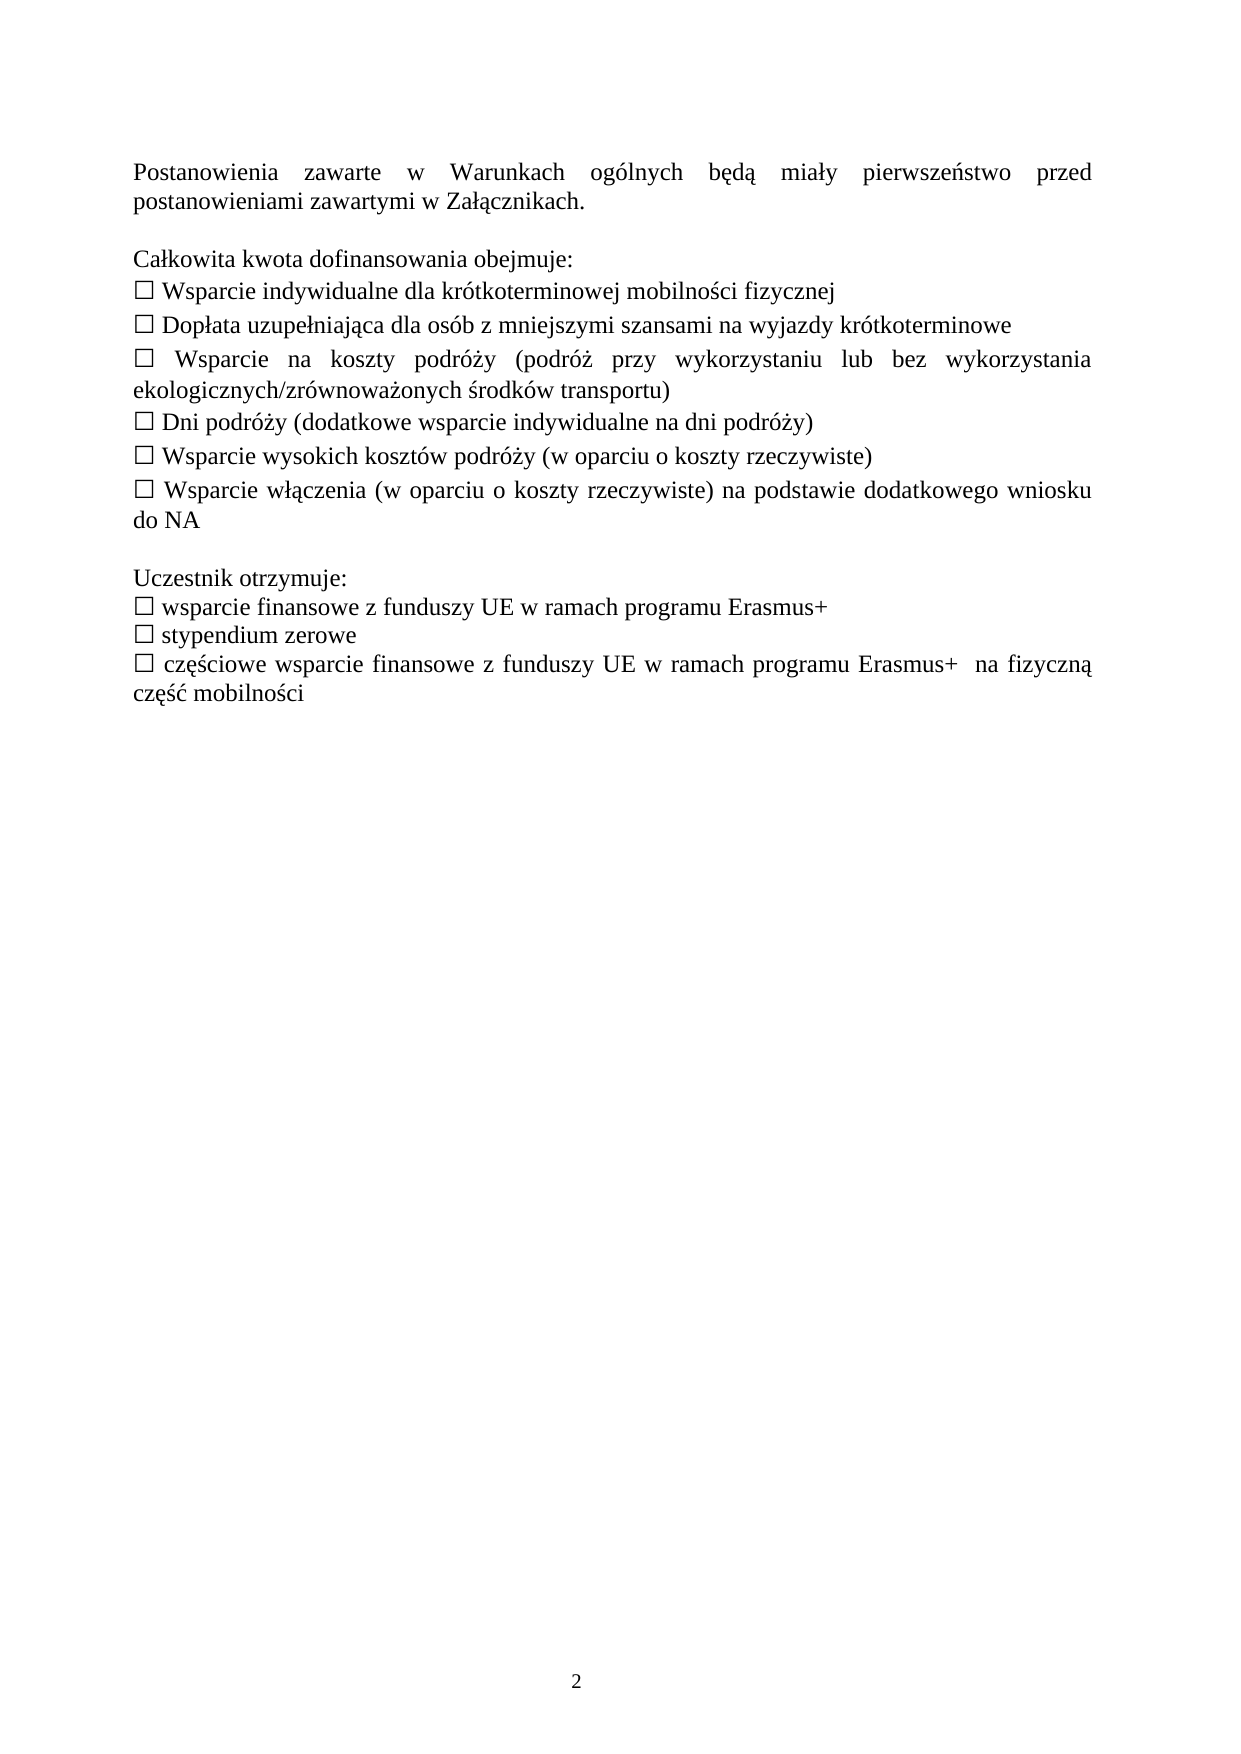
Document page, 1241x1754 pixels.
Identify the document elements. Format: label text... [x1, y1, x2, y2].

text ☐ Wsparcie na koszty podróży (podróż przy wykorzystaniu lub bez wykorzystania ekologicznych/zrównoważonych środków transportu) [133, 341, 1092, 403]
text Postanowienia zawarte w Warunkach ogólnych będą miały pierwszeństwo przed postanowieniami zawartymi w Załącznikach. [133, 157, 1092, 215]
text ☐ Wsparcie indywidualne dla krótkoterminowej mobilności fizycznej [133, 272, 1092, 307]
text ☐ Wsparcie wysokich kosztów podróży (w oparciu o koszty rzeczywiste) [133, 437, 1092, 472]
text ☐ wsparcie finansowe z funduszy UE w ramach programu Erasmus+ [133, 592, 1092, 621]
text ☐ częściowe wsparcie finansowe z funduszy UE w ramach programu Erasmus+ na fizyczną część mobilności [133, 649, 1092, 707]
text Uczestnik otrzymuje: [133, 563, 1092, 592]
text Całkowita kwota dofinansowania obejmuje: [133, 244, 1092, 272]
text ☐ stypendium zerowe [133, 621, 1092, 649]
text ☐ Dni podróży (dodatkowe wsparcie indywidualne na dni podróży) [133, 403, 1092, 437]
text ☐ Wsparcie włączenia (w oparciu o koszty rzeczywiste) na podstawie dodatkowego wniosku do NA [133, 472, 1092, 534]
text ☐ Dopłata uzupełniająca dla osób z mniejszymi szansami na wyjazdy krótkoterminowe [133, 307, 1092, 341]
